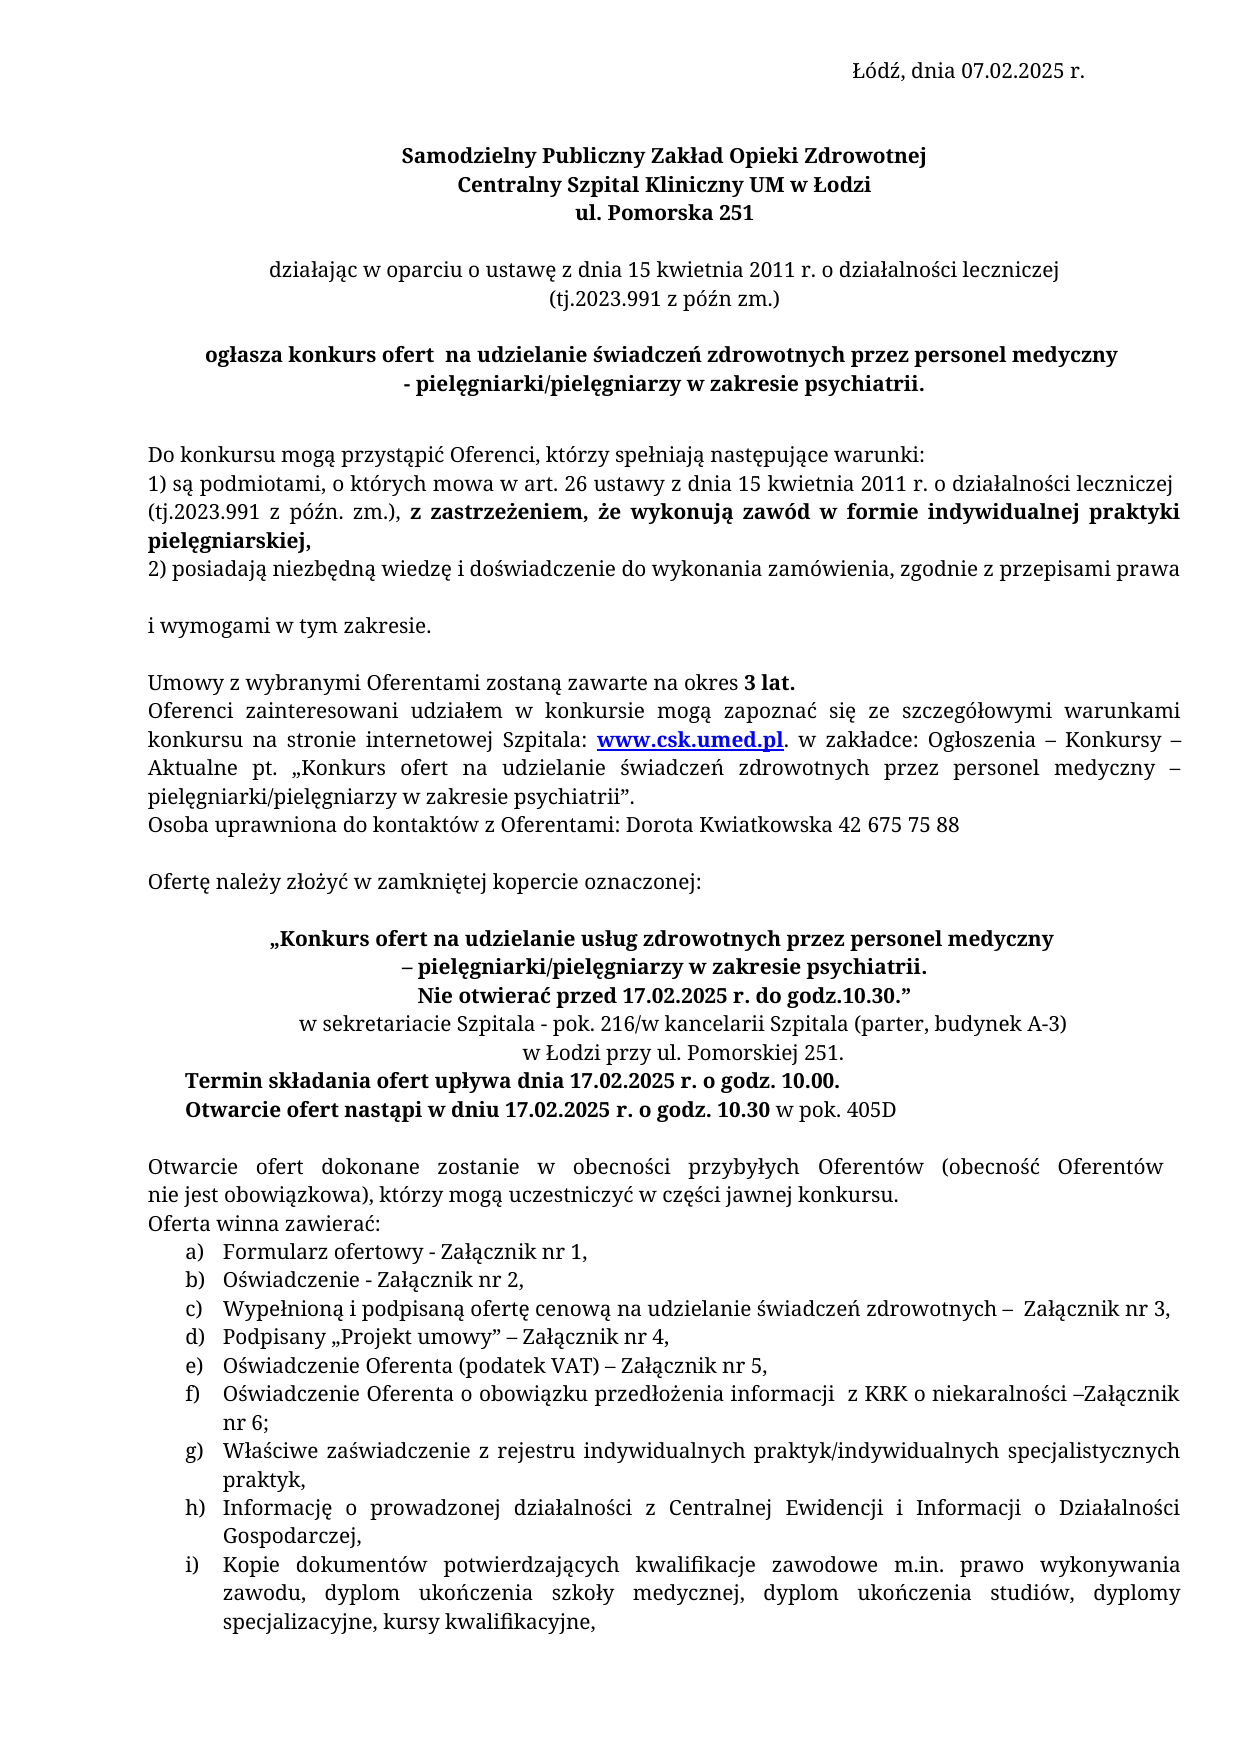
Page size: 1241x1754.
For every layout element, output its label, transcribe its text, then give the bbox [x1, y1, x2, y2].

text w sekretariacie Szpitala - pok. 216/w kancelarii Szpitala (parter, budynek A-3) [185, 1009, 1181, 1038]
text działając w oparciu o ustawę z dnia 15 kwietnia 2011 r. o działalności leczniczej [148, 255, 1181, 284]
list Informację o prowadzonej działalności z Centralnej Ewidencji i Informacji o Działalności Gospodarczej, [185, 1493, 1181, 1550]
list Podpisany „Projekt umowy” – Załącznik nr 4, [185, 1322, 1181, 1351]
list Oświadczenie - Załącznik nr 2, [185, 1266, 1181, 1294]
list Wypełnioną i podpisaną ofertę cenową na udzielanie świadczeń zdrowotnych – Załącznik nr 3, [185, 1294, 1181, 1322]
text 1) są podmiotami, o których mowa w art. 26 ustawy z dnia 15 kwietnia 2011 r. o działalności leczniczej (tj.2023.991 z późn. zm.), z zastrzeżeniem, że wykonują zawód w formie indywidualnej praktyki pielęgniarskiej, [148, 469, 1181, 554]
text Umowy z wybranymi Oferentami zostaną zawarte na okres 3 lat. [148, 668, 1181, 697]
text Ofertę należy złożyć w zamkniętej kopercie oznaczonej: [148, 867, 1181, 896]
text Samodzielny Publiczny Zakład Opieki Zdrowotnej [148, 142, 1181, 170]
text Otwarcie ofert nastąpi w dniu 17.02.2025 r. o godz. 10.30 w pok. 405D [185, 1095, 1181, 1152]
list Kopie dokumentów potwierdzających kwalifikacje zawodowe m.in. prawo wykonywania zawodu, dyplom ukończenia szkoły medycznej, dyplom ukończenia studiów, dyplomy specjalizacyjne, kursy kwalifikacyjne, [185, 1550, 1181, 1635]
text Centralny Szpital Kliniczny UM w Łodzi [148, 170, 1181, 198]
subtitle ogłasza konkurs ofert na udzielanie świadczeń zdrowotnych przez personel medyczny - pielęgniarki/pielęgniarzy w zakresie psychiatrii. [148, 341, 1181, 441]
text Łódź, dnia 07.02.2025 r. [148, 56, 1085, 85]
text (tj.2023.991 z późn zm.) [148, 284, 1181, 312]
text Do konkursu mogą przystąpić Oferenci, którzy spełniają następujące warunki: [148, 441, 1181, 469]
text w Łodzi przy ul. Pomorskiej 251. [185, 1038, 1181, 1066]
text „Konkurs ofert na udzielanie usług zdrowotnych przez personel medyczny – pielęgniarki/pielęgniarzy w zakresie psychiatrii. [148, 924, 1181, 981]
text 2) posiadają niezbędną wiedzę i doświadczenie do wykonania zamówienia, zgodnie z przepisami prawa i wymogami w tym zakresie. [148, 554, 1181, 640]
list Oświadczenie Oferenta o obowiązku przedłożenia informacji z KRK o niekaralności –Załącznik nr 6; [185, 1379, 1181, 1436]
text ul. Pomorska 251 [148, 198, 1181, 227]
text Termin składania ofert upływa dnia 17.02.2025 r. o godz. 10.00. [185, 1066, 1181, 1095]
text Osoba uprawniona do kontaktów z Oferentami: Dorota Kwiatkowska 42 675 75 88 [148, 810, 1181, 839]
text Otwarcie ofert dokonane zostanie w obecności przybyłych Oferentów (obecność Oferentów nie jest obowiązkowa), którzy mogą uczestniczyć w części jawnej konkursu. [148, 1152, 1181, 1209]
text Nie otwierać przed 17.02.2025 r. do godz.10.30.” [148, 981, 1181, 1009]
list Właściwe zaświadczenie z rejestru indywidualnych praktyk/indywidualnych specjalistycznych praktyk, [185, 1436, 1181, 1493]
list Formularz ofertowy - Załącznik nr 1, [185, 1237, 1181, 1266]
text Oferenci zainteresowani udziałem w konkursie mogą zapoznać się ze szczegółowymi warunkami konkursu na stronie internetowej Szpitala: www.csk.umed.pl. w zakładce: Ogłoszenia – Konkursy – Aktualne pt. „Konkurs ofert na udzielanie świadczeń zdrowotnych przez personel medyczny – pielęgniarki/pielęgniarzy w zakresie psychiatrii”. [148, 697, 1181, 810]
text Oferta winna zawierać: [148, 1209, 1181, 1237]
list Oświadczenie Oferenta (podatek VAT) – Załącznik nr 5, [185, 1351, 1181, 1379]
